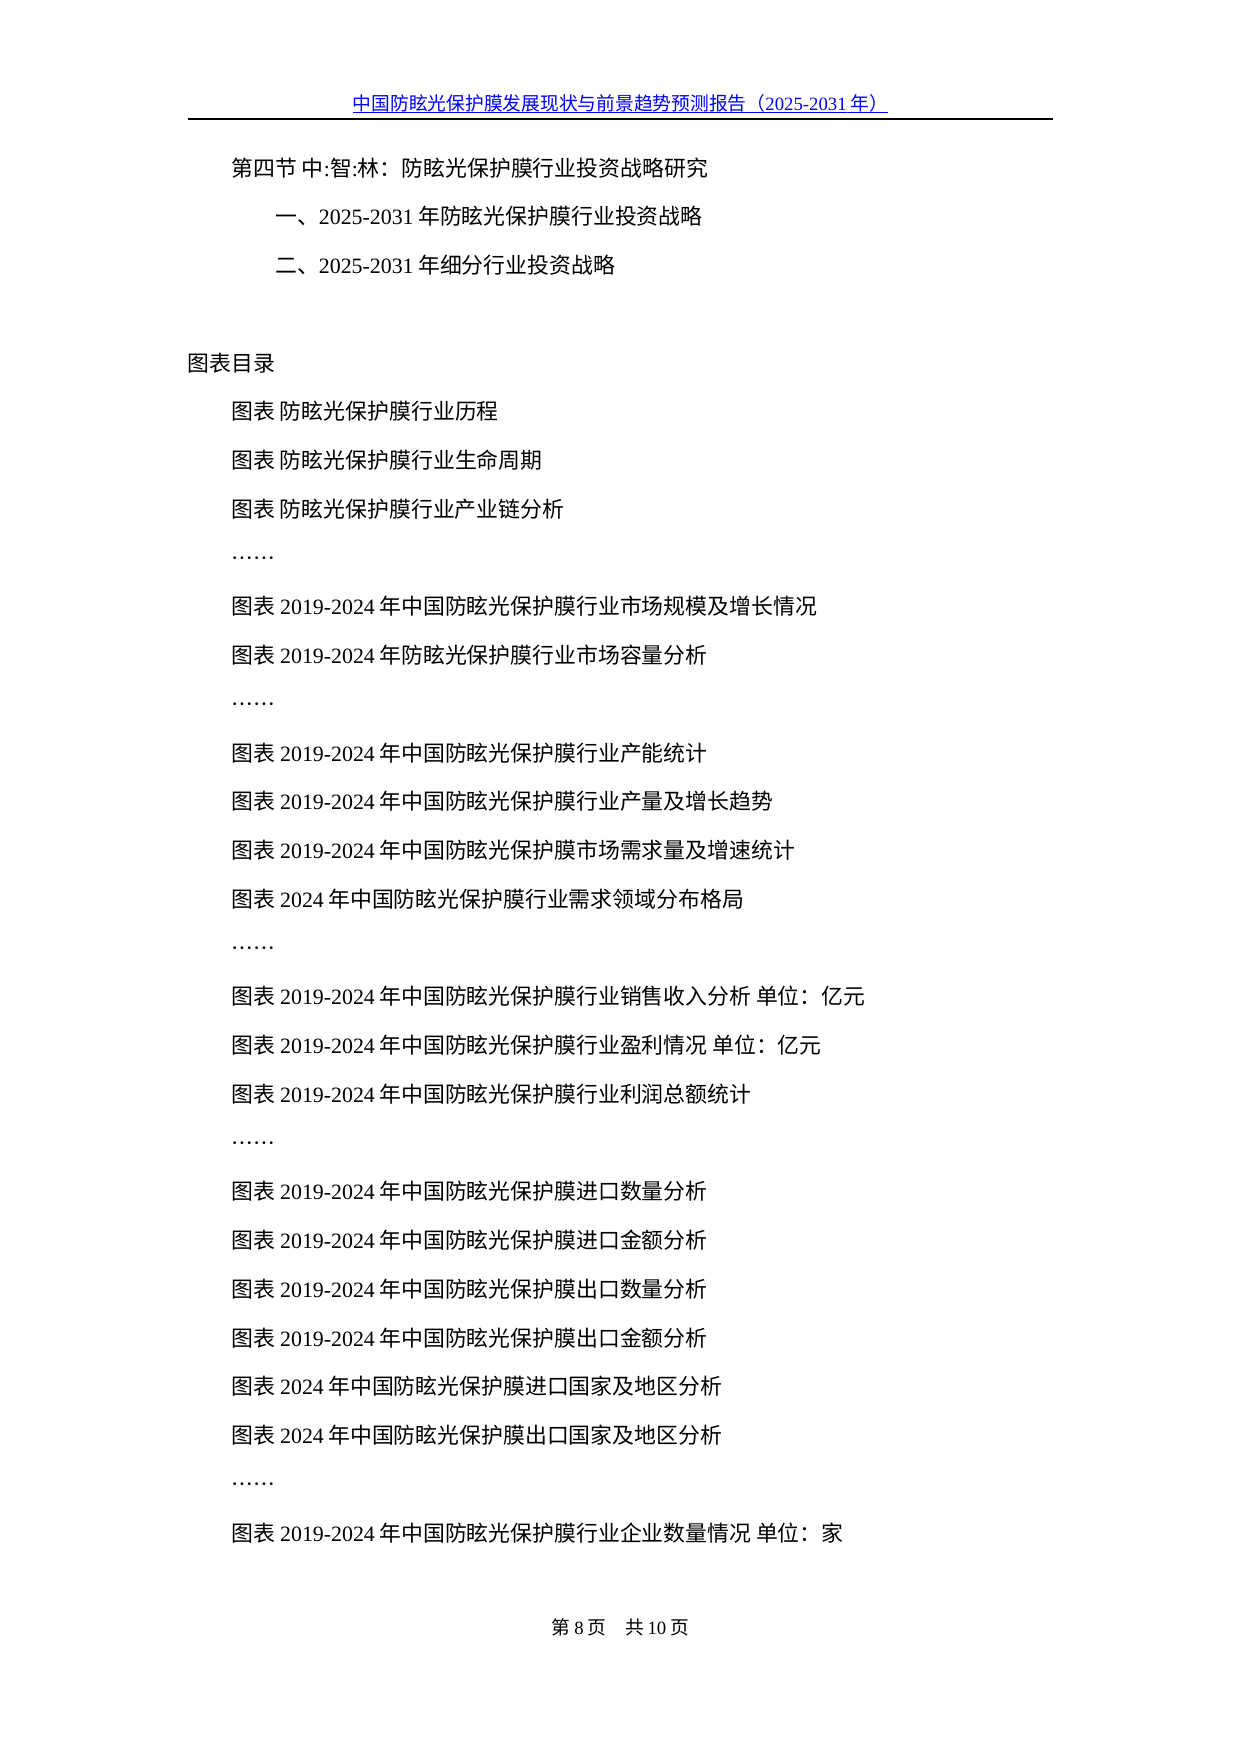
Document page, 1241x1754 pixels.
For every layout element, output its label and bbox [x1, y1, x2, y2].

text [187, 150, 1053, 1548]
